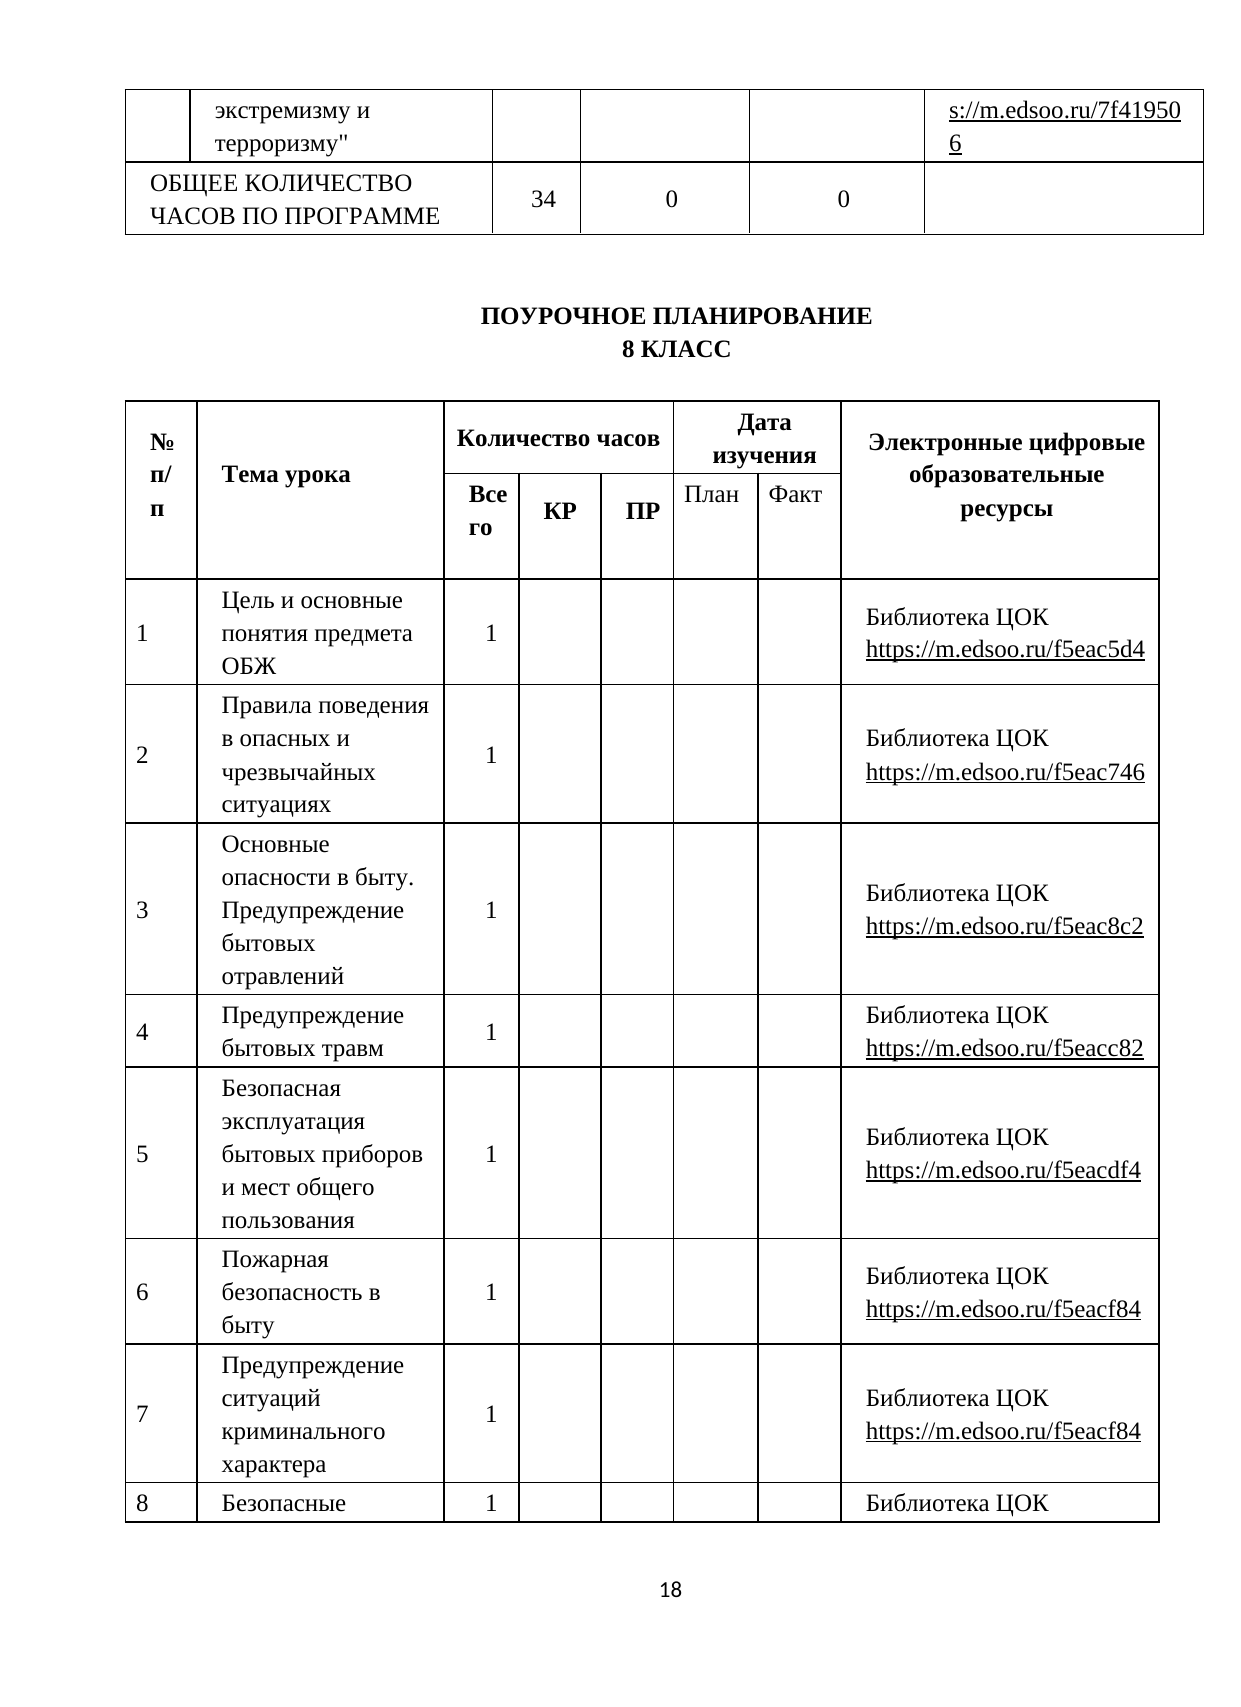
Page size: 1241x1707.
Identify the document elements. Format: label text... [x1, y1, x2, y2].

table_cell План [674, 474, 757, 578]
table_cell [759, 580, 840, 684]
table_cell 9 [126, 90, 189, 161]
table_cell [759, 995, 840, 1066]
table_cell 7 [126, 1345, 196, 1481]
table_cell [759, 685, 840, 822]
table_cell [602, 1239, 673, 1343]
table_cell [674, 824, 757, 994]
table_cell Правила поведения в опасных и чрезвычайных ситуациях [198, 685, 443, 822]
table_cell [602, 995, 673, 1066]
table_cell 34 [493, 163, 580, 233]
table_cell Библиотека ЦОК https://m.edsoo.ru/f5eacf84 [842, 1239, 1158, 1343]
table_cell Пожарная безопасность в быту [198, 1239, 443, 1343]
table_cell [674, 1345, 757, 1481]
table_cell 1 [445, 1483, 518, 1521]
table_cell Библиотека ЦОК https://m.edsoo.ru/f5eac746 [842, 685, 1158, 822]
table_cell 3 [126, 824, 196, 994]
table_cell [674, 580, 757, 684]
table_cell 4 [126, 995, 196, 1066]
table_cell [759, 1239, 840, 1343]
table_cell [520, 580, 600, 684]
table_cell [750, 90, 924, 161]
table_cell Предупреждение ситуаций криминального характера [198, 1345, 443, 1481]
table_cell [842, 1483, 1158, 1521]
table_cell 2 [126, 685, 196, 822]
table_cell Цель и основные понятия предмета ОБЖ [198, 580, 443, 684]
table_cell 1 [445, 1345, 518, 1481]
table_cell 8 [126, 1483, 196, 1521]
table_cell [520, 995, 600, 1066]
table_cell [520, 1068, 600, 1237]
table_cell 1 [445, 685, 518, 822]
table_cell [602, 580, 673, 684]
table_cell [581, 90, 749, 161]
table_cell [759, 1068, 840, 1237]
table_cell [520, 1345, 600, 1481]
table_header № п/п [126, 402, 196, 578]
table_cell 1 [445, 580, 518, 684]
table_cell Факт [759, 474, 840, 578]
table_cell [602, 1345, 673, 1481]
table_cell Предупреждение бытовых травм [198, 995, 443, 1066]
table_cell [759, 1483, 840, 1521]
table_cell Библиотека ЦОК https://m.edsoo.ru/f5eac5d4 [842, 580, 1158, 684]
table_header Количество часов [445, 402, 673, 472]
table_cell Основные опасности в быту. Предупреждение бытовых отравлений [198, 824, 443, 994]
table_cell [759, 1345, 840, 1481]
text ПОУРОЧНОЕ ПЛАНИРОВАНИЕ [160, 301, 1193, 330]
table_cell [925, 163, 1203, 233]
table_header Электронные цифровые образовательные ресурсы [842, 402, 1158, 578]
table_cell [759, 824, 840, 994]
table_cell 1 [445, 824, 518, 994]
table_cell 5 [126, 1068, 196, 1237]
table_cell КР [520, 474, 600, 578]
table_cell [674, 1068, 757, 1237]
table_cell 1 [445, 995, 518, 1066]
table_cell [602, 824, 673, 994]
table_cell [674, 685, 757, 822]
table_cell 0 [750, 163, 924, 233]
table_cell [925, 90, 1203, 161]
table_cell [191, 90, 492, 161]
table_cell [520, 1239, 600, 1343]
table_cell 1 [126, 580, 196, 684]
table_cell [674, 1483, 757, 1521]
table_cell 1 [445, 1239, 518, 1343]
table_cell 6 [126, 1239, 196, 1343]
table_cell [674, 995, 757, 1066]
table_cell [520, 1483, 600, 1521]
table_cell Безопасная эксплуатация бытовых приборов и мест общего пользования [198, 1068, 443, 1237]
table_cell 3 [493, 90, 580, 161]
table_header Тема урока [198, 402, 443, 578]
text 8 КЛАСС [160, 334, 1193, 363]
table_cell Библиотека ЦОК https://m.edsoo.ru/f5eac8c2 [842, 824, 1158, 994]
table_cell ОБЩЕЕ КОЛИЧЕСТВО ЧАСОВ ПО ПРОГРАММЕ [126, 163, 492, 233]
table_header Дата изучения [674, 402, 840, 472]
table_cell Библиотека ЦОК https://m.edsoo.ru/f5eacdf4 [842, 1068, 1158, 1237]
table_cell [602, 1483, 673, 1521]
table_cell [602, 1068, 673, 1237]
table_cell ПР [602, 474, 673, 578]
table_cell [674, 1239, 757, 1343]
table_cell Библиотека ЦОК https://m.edsoo.ru/f5eacf84 [842, 1345, 1158, 1481]
table_cell Библиотека ЦОК https://m.edsoo.ru/f5eacc82 [842, 995, 1158, 1066]
table_cell 1 [445, 1068, 518, 1237]
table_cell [198, 1483, 443, 1521]
table_cell [520, 685, 600, 822]
table_cell 0 [581, 163, 749, 233]
table_cell Все го [445, 474, 518, 578]
table_cell [520, 824, 600, 994]
table_cell [602, 685, 673, 822]
